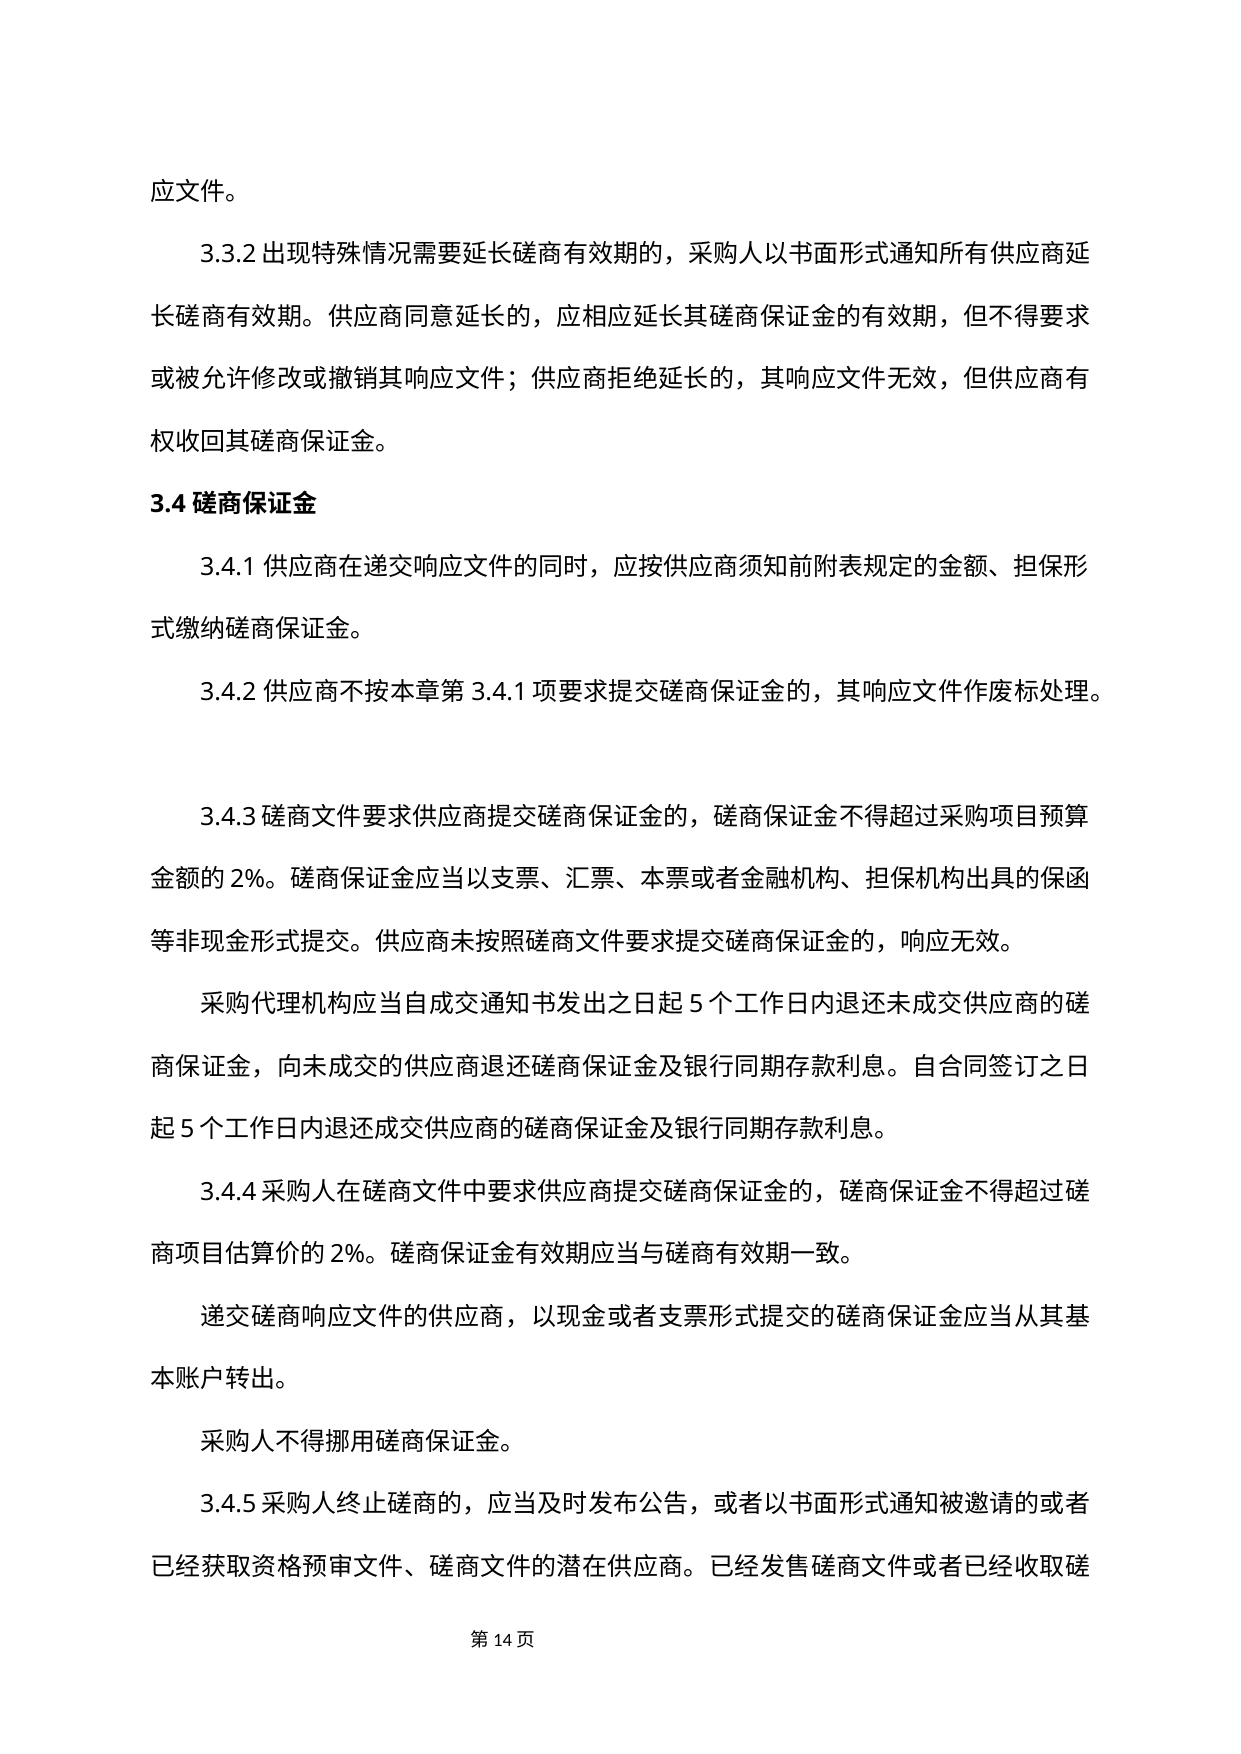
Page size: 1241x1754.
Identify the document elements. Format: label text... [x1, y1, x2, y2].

text 3.4.2 供应商不按本章第3.4.1项要求提交磋商保证金的，其响应文件作废标处理。 [150, 650, 1090, 775]
text 采购代理机构应当自成交通知书发出之日起5个工作日内退还未成交供应商的磋商保证金，向未成交的供应商退还磋商保证金及银行同期存款利息。自合同签订之日起5个工作日内退还成交供应商的磋商保证金及银行同期存款利息。 [150, 962, 1090, 1150]
text 3.4.4采购人在磋商文件中要求供应商提交磋商保证金的，磋商保证金不得超过磋商项目估算价的2%。磋商保证金有效期应当与磋商有效期一致。 [150, 1150, 1090, 1275]
text 3.3.2出现特殊情况需要延长磋商有效期的，采购人以书面形式通知所有供应商延长磋商有效期。供应商同意延长的，应相应延长其磋商保证金的有效期，但不得要求或被允许修改或撤销其响应文件；供应商拒绝延长的，其响应文件无效，但供应商有权收回其磋商保证金。 [150, 212, 1090, 462]
text 3.4.1 供应商在递交响应文件的同时，应按供应商须知前附表规定的金额、担保形式缴纳磋商保证金。 [150, 525, 1090, 650]
text 采购人不得挪用磋商保证金。 [150, 1400, 1090, 1462]
text 3.4.3磋商文件要求供应商提交磋商保证金的，磋商保证金不得超过采购项目预算金额的2%。磋商保证金应当以支票、汇票、本票或者金融机构、担保机构出具的保函等非现金形式提交。供应商未按照磋商文件要求提交磋商保证金的，响应无效。 [150, 775, 1090, 962]
subtitle 3.4 磋商保证金 [150, 462, 1090, 525]
text 递交磋商响应文件的供应商，以现金或者支票形式提交的磋商保证金应当从其基本账户转出。 [150, 1275, 1090, 1400]
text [150, 1462, 1090, 1587]
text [150, 150, 1090, 212]
